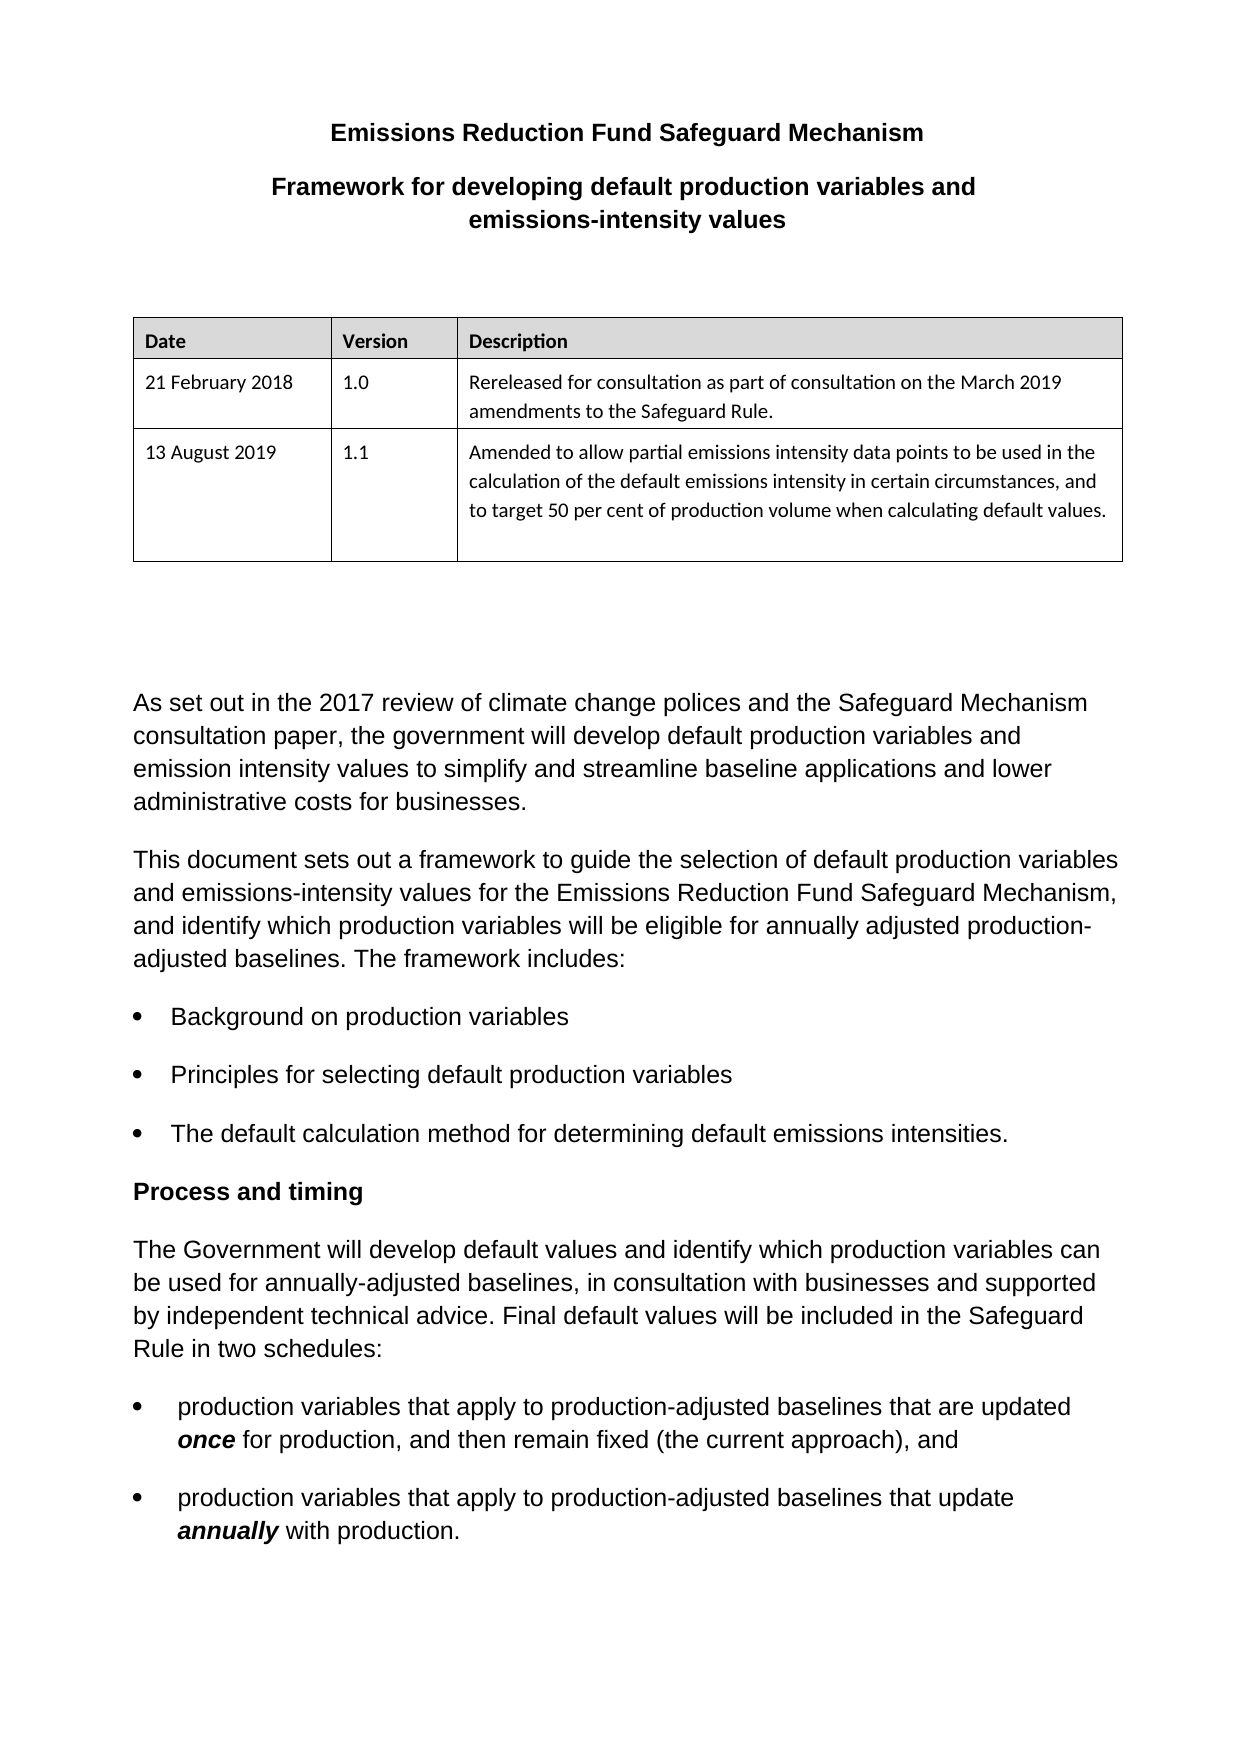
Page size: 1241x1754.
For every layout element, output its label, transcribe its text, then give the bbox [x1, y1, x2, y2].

subtitle Process and timing [133, 1177, 1122, 1205]
text This document sets out a framework to guide the selection of default production variables and emissions-intensity values for the Emissions Reduction Fund Safeguard Mechanism, and identify which production variables will be eligible for annually adjusted production-adjusted baselines. The framework includes: [133, 845, 1122, 973]
list The Government will develop default values and identify which production variables can be used for annually-adjusted baselines, in consultation with businesses and supported by independent technical advice. Final default values will be included in the Safeguard Rule in two schedules: [133, 1235, 1122, 1362]
text Framework for developing default production variables and emissions-intensity values [133, 172, 1122, 234]
text Emissions Reduction Fund Safeguard Mechanism [133, 118, 1122, 147]
table_cell 1.1 [332, 429, 457, 561]
text As set out in the 2017 review of climate change polices and the Safeguard Mechanism consultation paper, the government will develop default production variables and emission intensity values to simplify and streamline baseline applications and lower administrative costs for businesses. [133, 688, 1122, 816]
table_header Version [332, 318, 457, 358]
table_cell 21 February 2018 [134, 359, 331, 427]
table_cell Amended to allow partial emissions intensity data points to be used in the calculation of the default emissions intensity in certain circumstances, and to target 50 per cent of production volume when calculating default values. [458, 429, 1122, 561]
list The default calculation method for determining default emissions intensities. [133, 1118, 1122, 1147]
table_cell 1.0 [332, 359, 457, 427]
table_cell 13 August 2019 [134, 429, 331, 561]
list production variables that apply to production-adjusted baselines that update annually with production. [133, 1483, 1122, 1545]
list Principles for selecting default production variables [133, 1060, 1122, 1089]
table_cell Rereleased for consultation as part of consultation on the March 2019 amendments to the Safeguard Rule. [458, 359, 1122, 427]
list production variables that apply to production-adjusted baselines that are updated once for production, and then remain fixed (the current approach), and [133, 1392, 1122, 1454]
table_header Description [458, 318, 1122, 358]
list Background on production variables [133, 1002, 1122, 1031]
table_header Date [134, 318, 331, 358]
